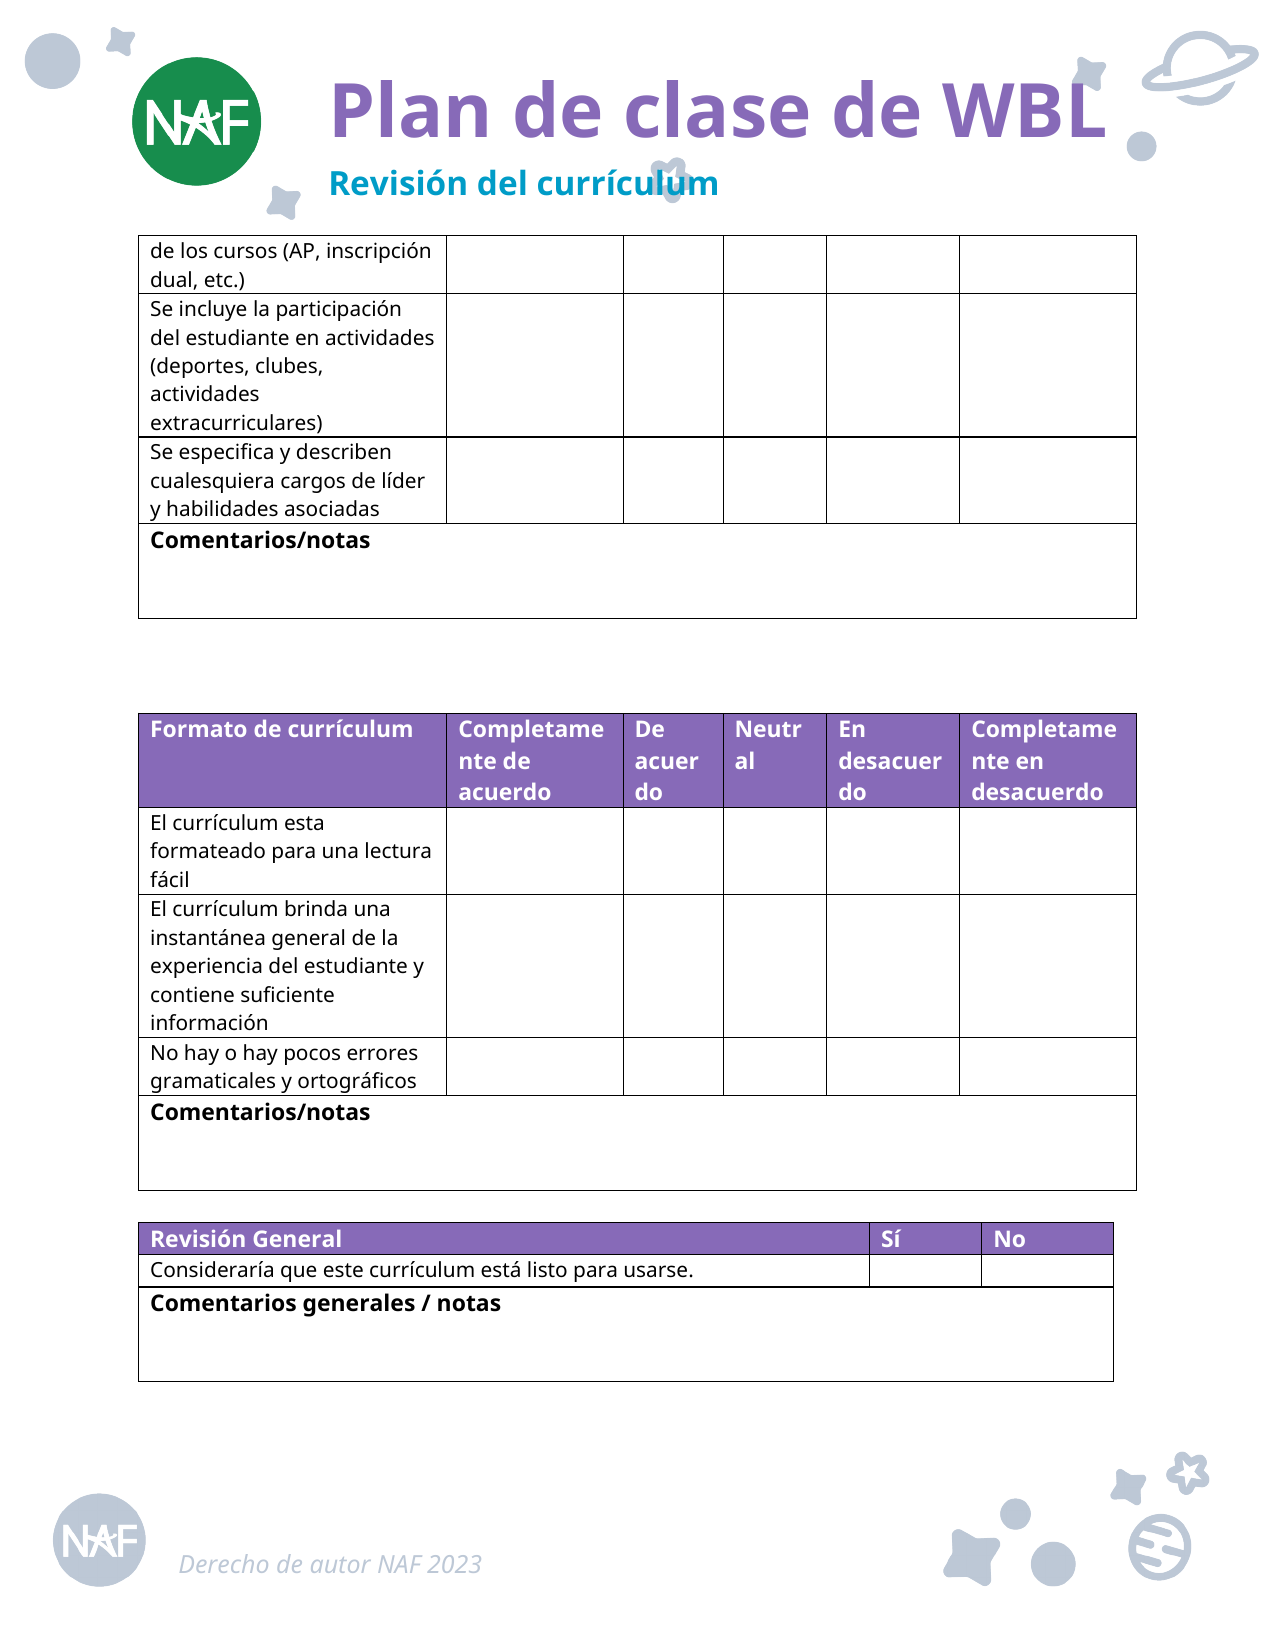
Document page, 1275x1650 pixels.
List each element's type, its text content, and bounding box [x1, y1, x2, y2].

table_header En desacuerdo [827, 714, 959, 807]
table_cell [447, 808, 623, 893]
table_cell [827, 236, 959, 293]
table_cell [827, 895, 959, 1037]
table_cell [447, 895, 623, 1037]
table_header De acuerdo [624, 714, 723, 807]
table_cell [724, 895, 826, 1037]
table_header No [982, 1223, 1113, 1254]
table_cell [960, 895, 1136, 1037]
table_cell [624, 808, 723, 893]
table_cell El currículum esta formateado para una lectura fácil [139, 808, 446, 893]
table_cell Se incluyen lo que destaca de los cursos (AP, inscripción dual, etc.) [139, 236, 446, 293]
table_cell [982, 1255, 1113, 1286]
table_cell Se especifica y describen cualesquiera cargos de líder y habilidades asociadas [139, 438, 446, 523]
table_cell [724, 1038, 826, 1095]
table_cell Comentarios/notas [139, 1096, 1136, 1189]
table_header Completamente en desacuerdo [960, 714, 1136, 807]
table_cell [447, 294, 623, 436]
picture [0, 1, 1275, 228]
table_cell Se incluye la participación del estudiante en actividades (deportes, clubes, actividades extracurriculares) [139, 294, 446, 436]
table_cell [960, 1038, 1136, 1095]
table_cell [624, 1038, 723, 1095]
table_header Revisión General [139, 1223, 869, 1254]
table_cell [447, 438, 623, 523]
table_cell [624, 895, 723, 1037]
table_cell [447, 1038, 623, 1095]
table_cell [960, 438, 1136, 523]
table_cell Consideraría que este currículum está listo para usarse. [139, 1255, 869, 1286]
table_cell [724, 236, 826, 293]
table_header Formato de currículum [139, 714, 446, 807]
table_header Completamente de acuerdo [447, 714, 623, 807]
table_cell Comentarios/notas [139, 524, 1136, 618]
table_cell [827, 294, 959, 436]
picture [19, 1443, 1263, 1623]
table_cell [724, 438, 826, 523]
table_cell [624, 438, 723, 523]
table_cell [624, 294, 723, 436]
table_cell [960, 808, 1136, 893]
table_cell [870, 1255, 981, 1286]
table_cell [827, 438, 959, 523]
table_cell [960, 294, 1136, 436]
table_cell [624, 236, 723, 293]
table_cell [724, 294, 826, 436]
table_cell [960, 236, 1136, 293]
table_cell [724, 808, 826, 893]
table_cell [827, 1038, 959, 1095]
table_header Sí [870, 1223, 981, 1254]
table_header Neutral [724, 714, 826, 807]
table_cell Comentarios generales / notas [139, 1288, 1113, 1381]
table_cell [827, 808, 959, 893]
table_cell No hay o hay pocos errores gramaticales y ortográficos [139, 1038, 446, 1095]
table_cell El currículum brinda una instantánea general de la experiencia del estudiante y contiene suficiente información [139, 895, 446, 1037]
table_cell [447, 236, 623, 293]
